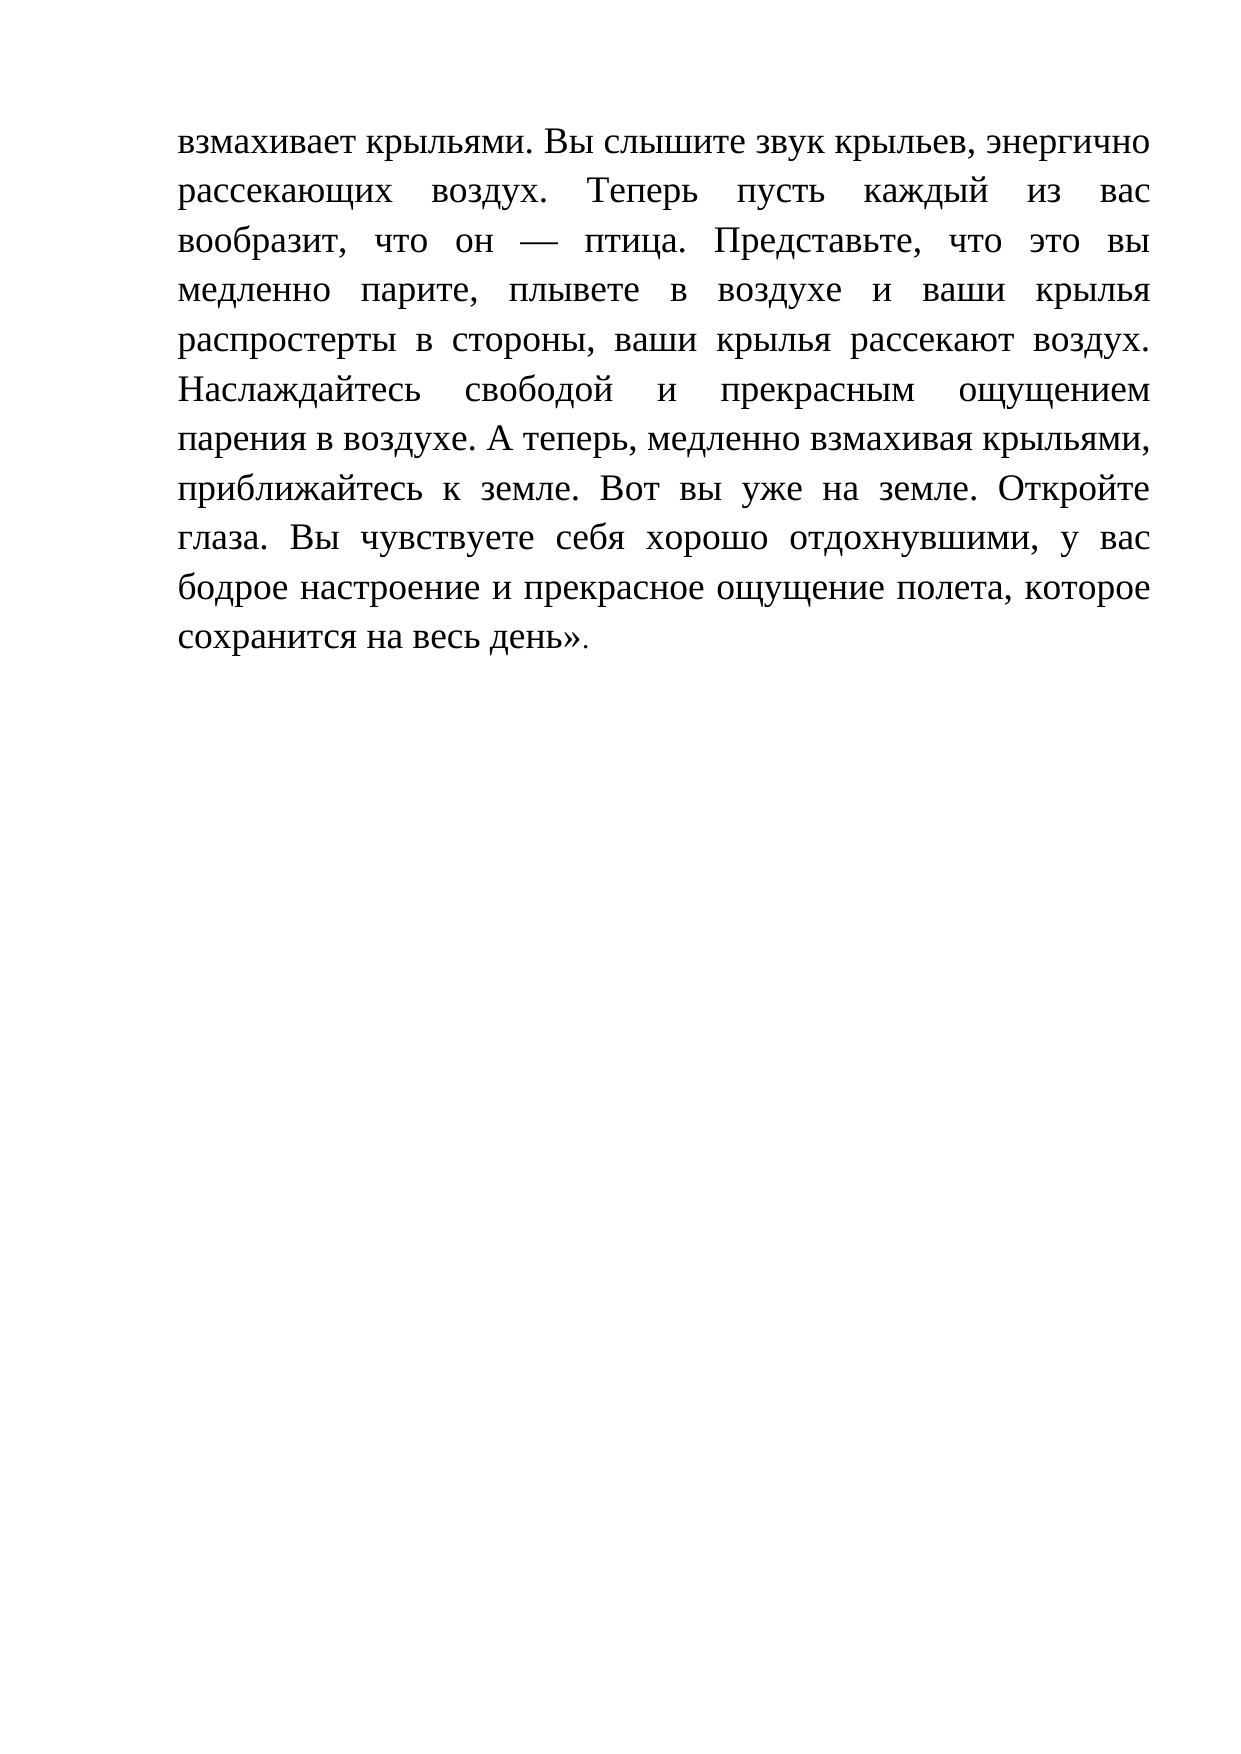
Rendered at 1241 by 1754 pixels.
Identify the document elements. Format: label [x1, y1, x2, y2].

text [177, 118, 1152, 657]
